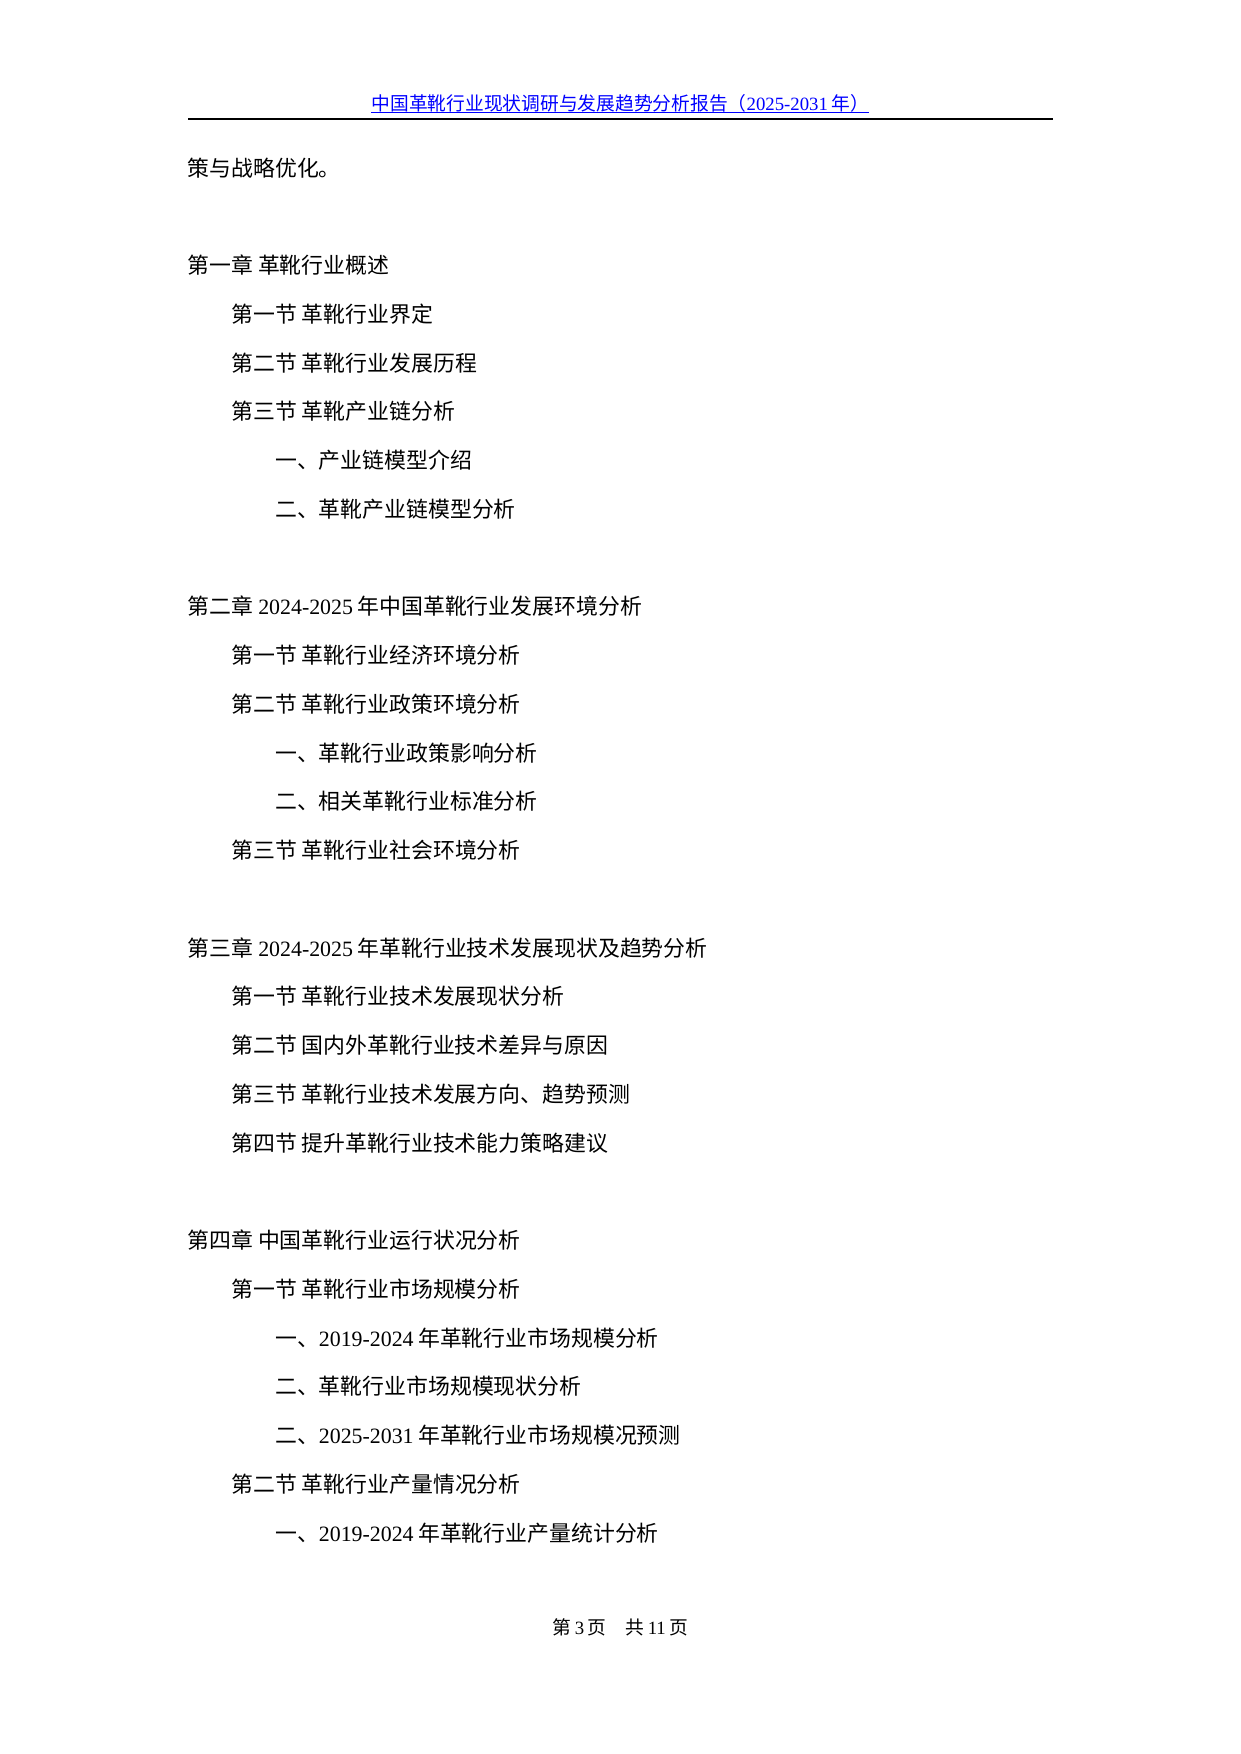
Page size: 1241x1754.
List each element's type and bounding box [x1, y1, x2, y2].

text [187, 150, 1053, 1548]
